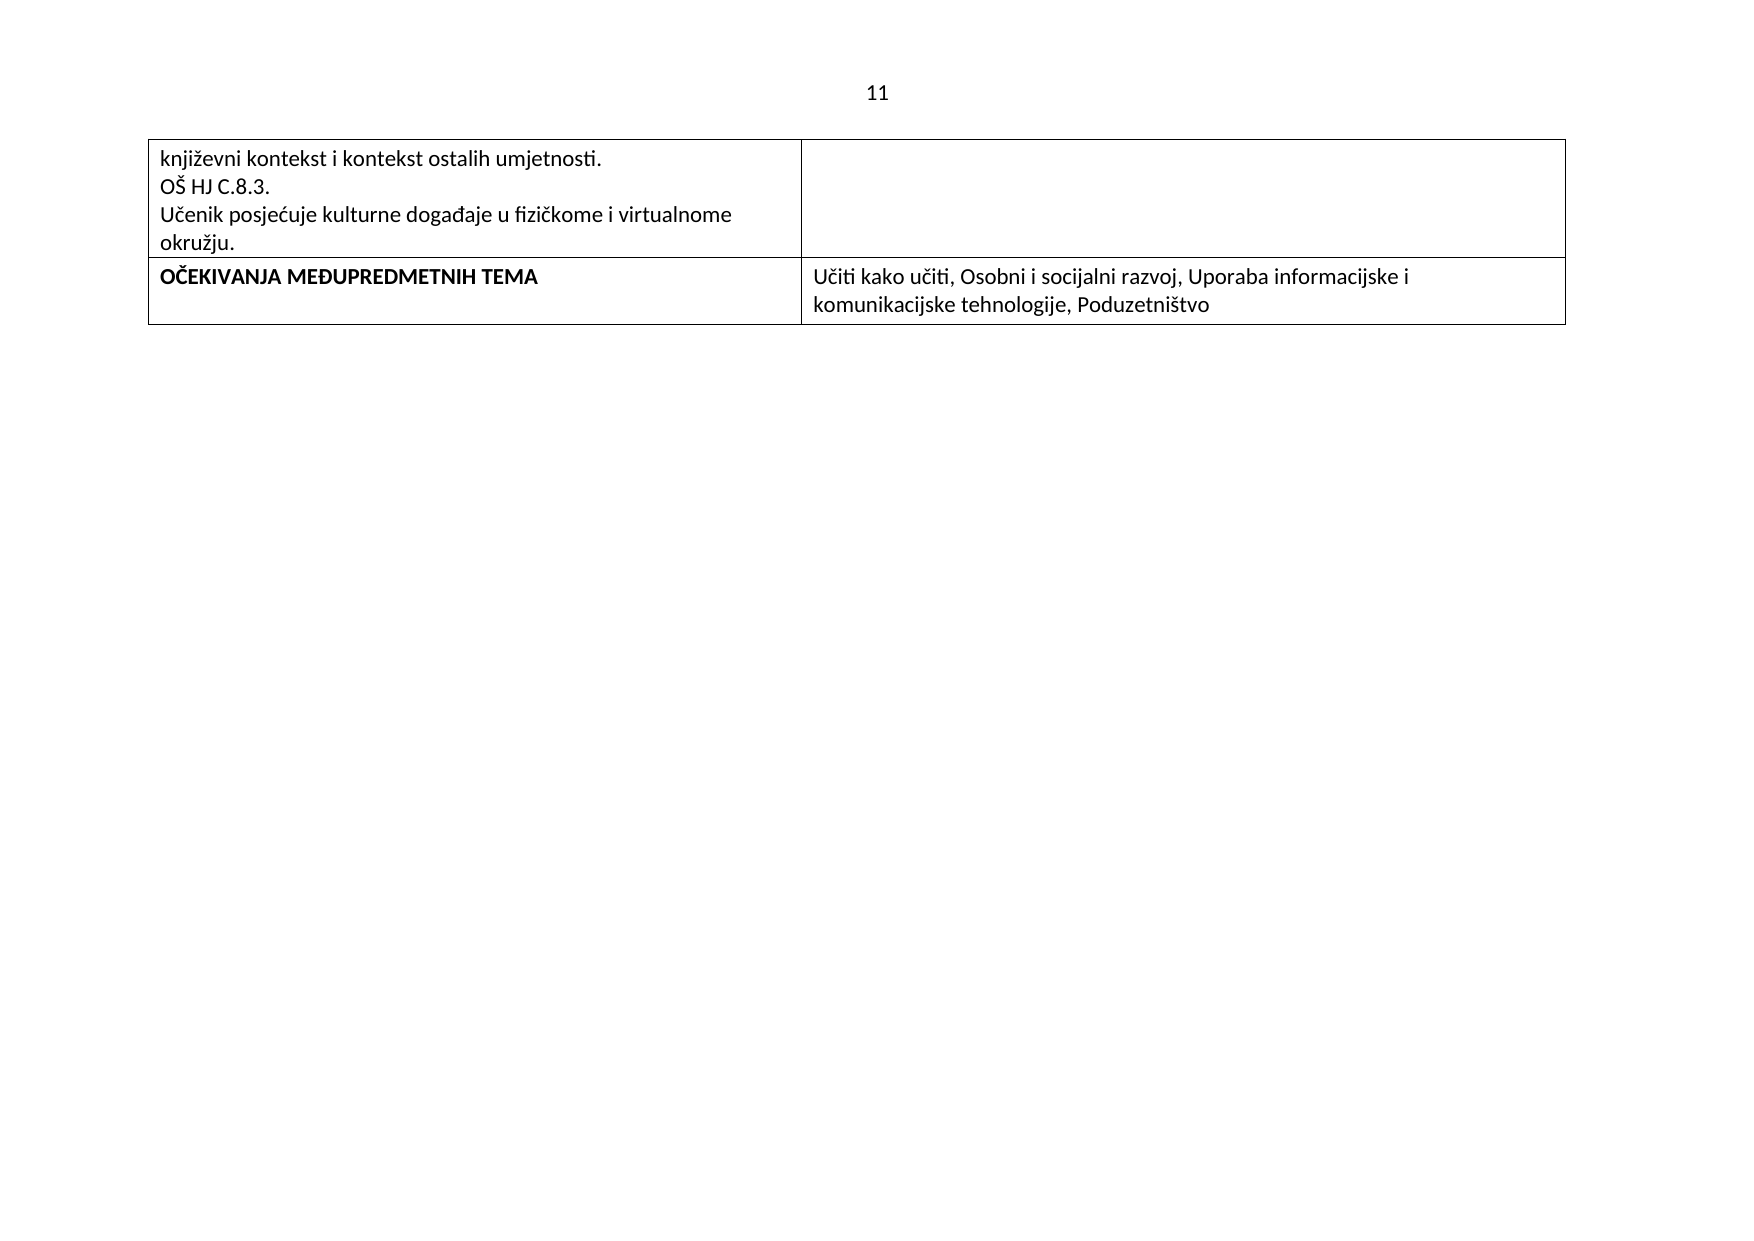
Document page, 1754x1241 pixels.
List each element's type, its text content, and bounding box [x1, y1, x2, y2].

table_cell OČEKIVANJA MEĐUPREDMETNIH TEMA [149, 258, 801, 324]
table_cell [149, 140, 801, 257]
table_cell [802, 140, 1565, 257]
table_cell Učiti kako učiti, Osobni i socijalni razvoj, Uporaba informacijske i komunikacijske tehnologije, Poduzetništvo [802, 258, 1565, 324]
